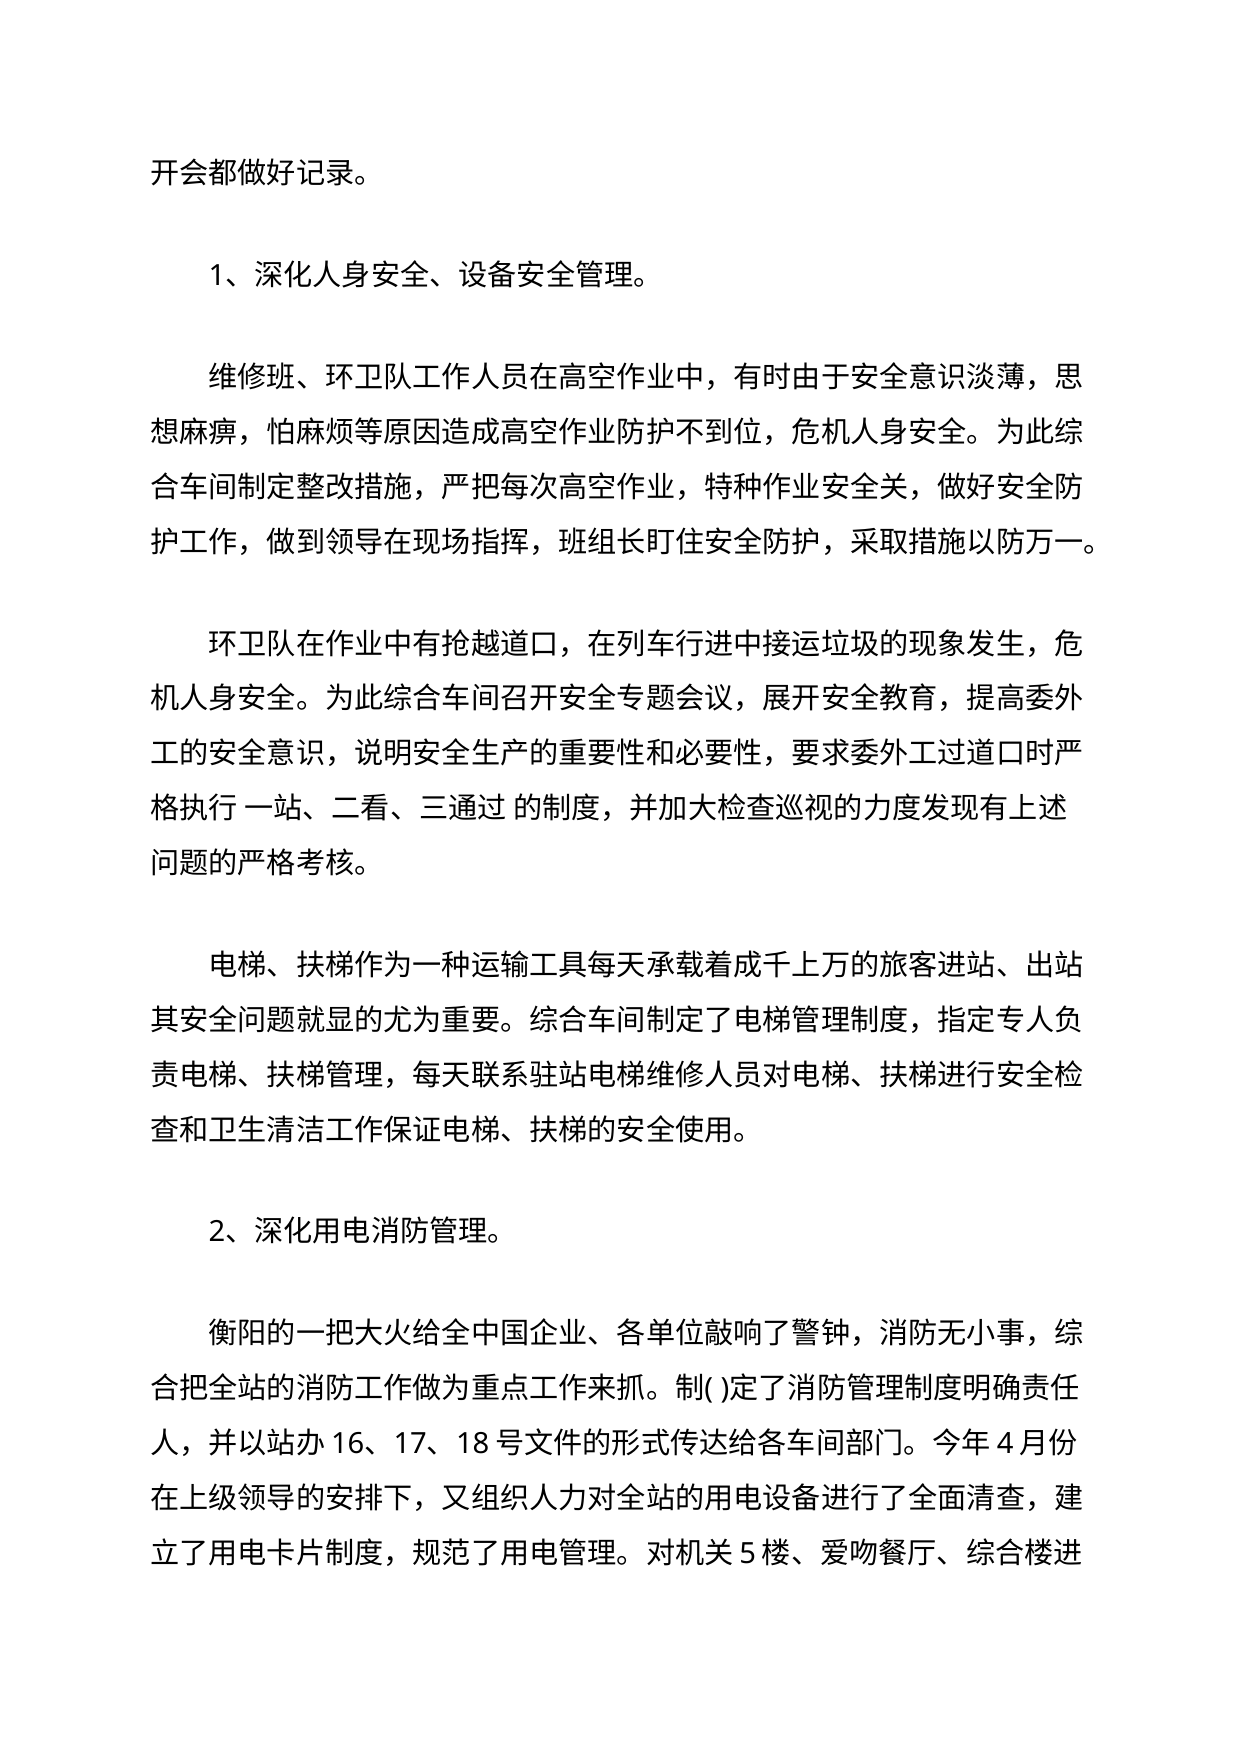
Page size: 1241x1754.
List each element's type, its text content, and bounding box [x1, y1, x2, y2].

text 环卫队在作业中有抢越道口，在列车行进中接运垃圾的现象发生，危机人身安全。为此综合车间召开安全专题会议，展开安全教育，提高委外工的安全意识，说明安全生产的重要性和必要性，要求委外工过道口时严格执行 一站、二看、三通过 的制度，并加大检查巡视的力度发现有上述问题的严格考核。 [150, 620, 1090, 882]
text 1、深化人身安全、设备安全管理。 [150, 252, 1090, 294]
text 电梯、扶梯作为一种运输工具每天承载着成千上万的旅客进站、出站其安全问题就显的尤为重要。综合车间制定了电梯管理制度，指定专人负责电梯、扶梯管理，每天联系驻站电梯维修人员对电梯、扶梯进行安全检查和卫生清洁工作保证电梯、扶梯的安全使用。 [150, 942, 1090, 1148]
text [150, 150, 1090, 192]
text 2、深化用电消防管理。 [150, 1208, 1090, 1250]
text 维修班、环卫队工作人员在高空作业中，有时由于安全意识淡薄，思想麻痹，怕麻烦等原因造成高空作业防护不到位，危机人身安全。为此综合车间制定整改措施，严把每次高空作业，特种作业安全关，做好安全防护工作，做到领导在现场指挥，班组长盯住安全防护，采取措施以防万一。 [150, 354, 1090, 561]
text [150, 1310, 1090, 1572]
